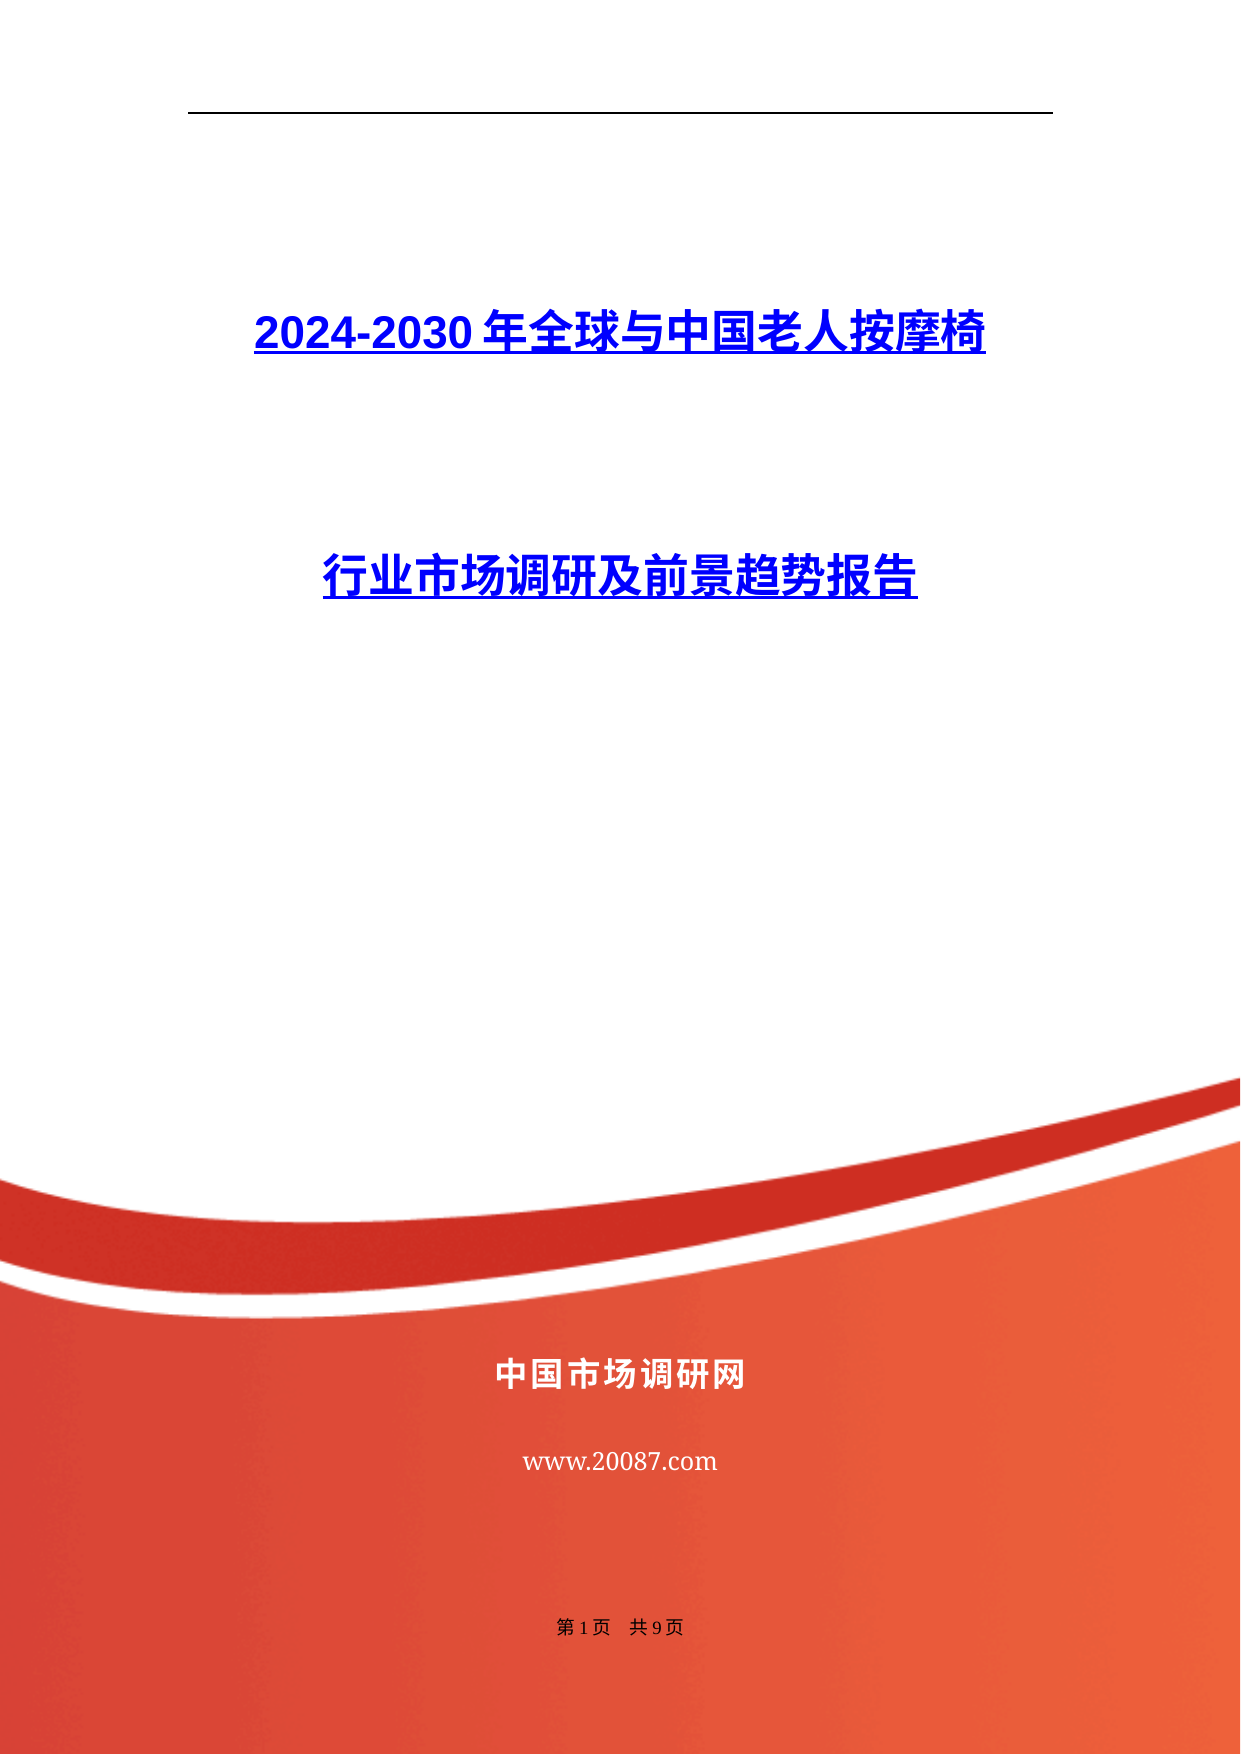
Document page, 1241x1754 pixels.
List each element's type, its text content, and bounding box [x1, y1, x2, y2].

table_header 2024-2030年全球与中国老人按摩椅行业市场调研及前景趋势报告 [188, 207, 1053, 773]
text www.20087.com [187, 1428, 1053, 1493]
picture [0, 1006, 1241, 1754]
subtitle 中国市场调研网 [187, 1339, 1053, 1404]
